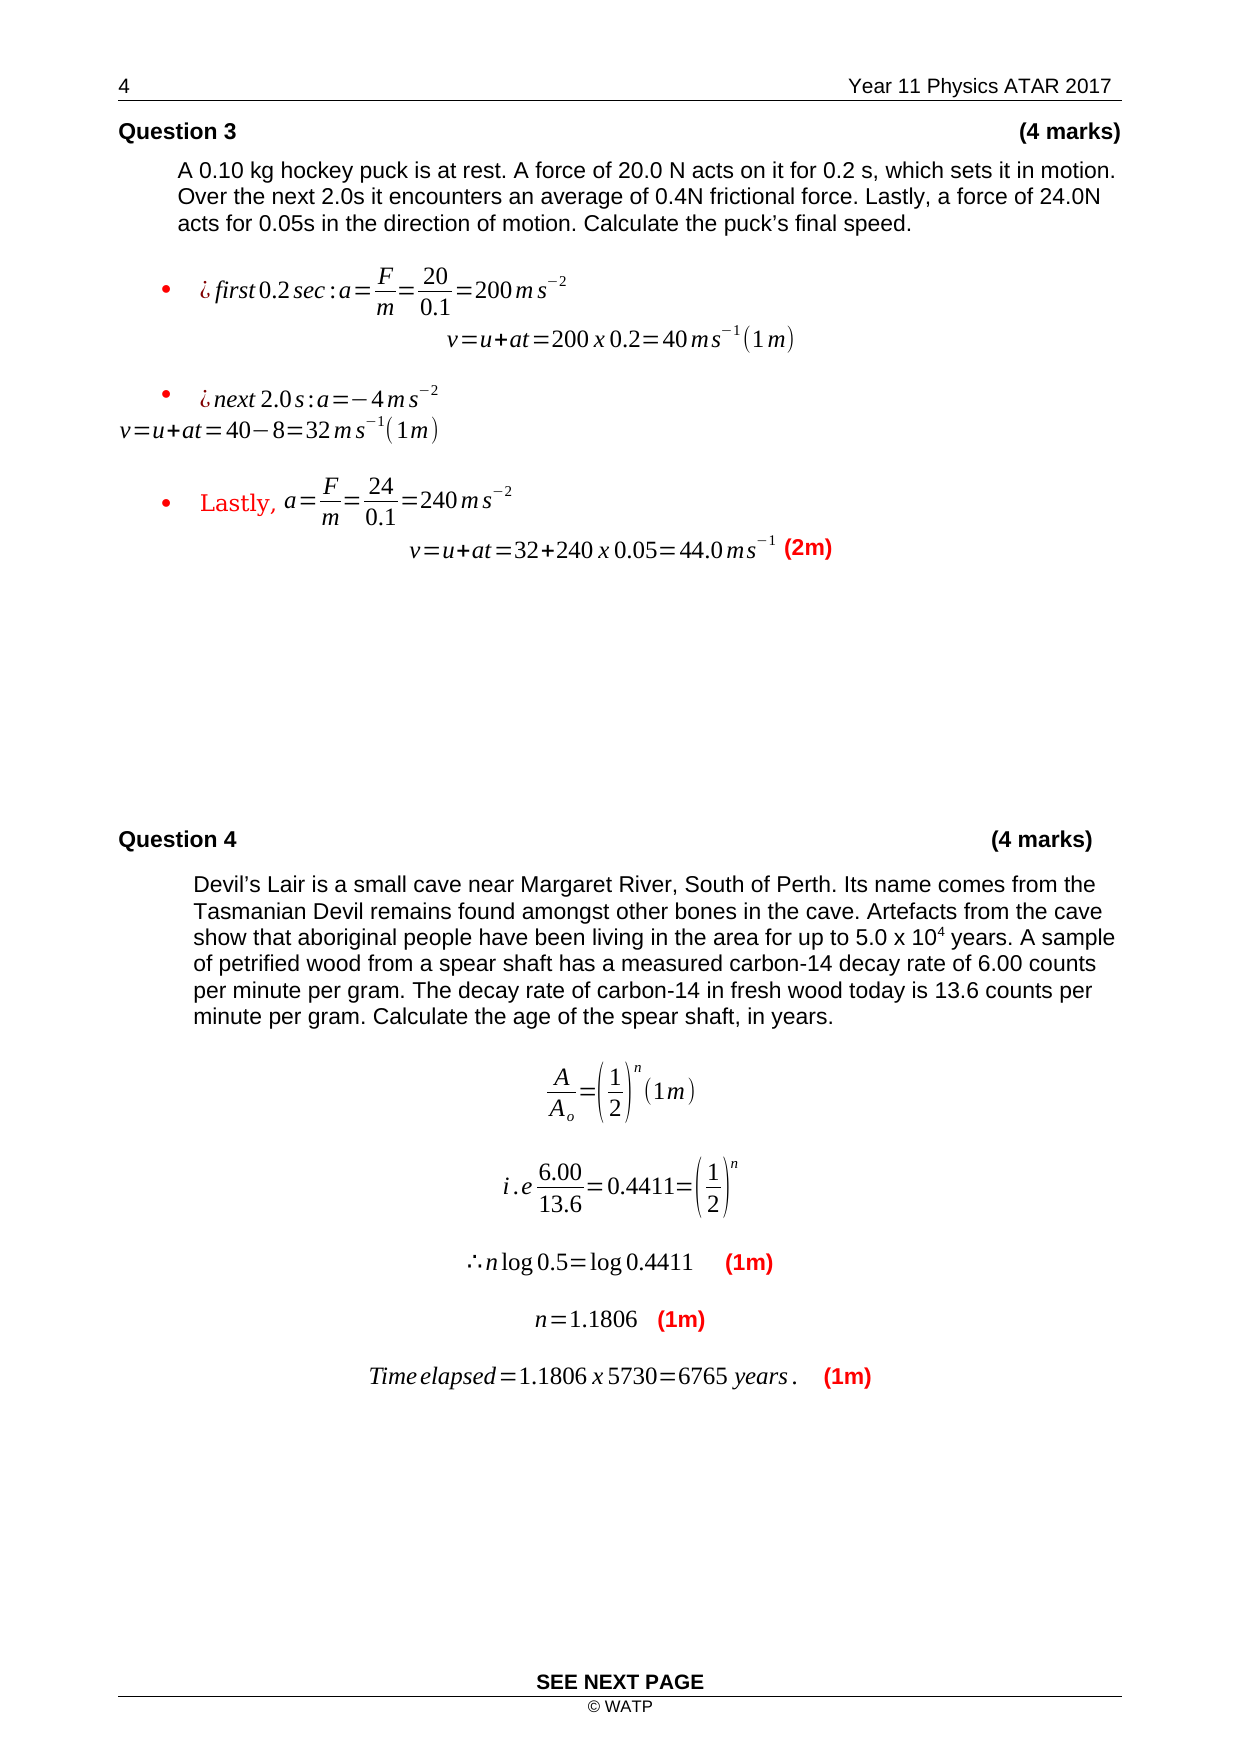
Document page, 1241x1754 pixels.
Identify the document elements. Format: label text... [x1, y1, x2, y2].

list Lastly, [162, 473, 1122, 532]
text Question 4 (4 marks) [118, 826, 1122, 853]
text (2m) [118, 532, 1122, 563]
text Devil’s Lair is a small cave near Margaret River, South of Perth. Its name comes from the Tasmanian Devil remains found amongst other bones in the cave. Artefacts from the cave show that aboriginal people have been living in the area for up to 5.0 x 104 years. A sample of petrified wood from a spear shaft has a measured carbon-14 decay rate of 6.00 counts per minute per gram. The decay rate of carbon-14 in fresh wood today is 13.6 counts per minute per gram. Calculate the age of the spear shaft, in years. [118, 871, 1122, 1029]
text (1m) [118, 1249, 1122, 1276]
text Question 3 (4 marks) [118, 118, 1122, 144]
text (1m) [118, 1306, 1122, 1333]
text (1m) [118, 1362, 1122, 1390]
text Over the next 2.0s it encounters an average of 0.4N frictional force. Lastly, a force of 24.0N acts for 0.05s in the direction of motion. Calculate the puck’s final speed. [118, 183, 1122, 236]
text A 0.10 kg hockey puck is at rest. A force of 20.0 N acts on it for 0.2 s, which sets it in motion. [118, 157, 1122, 183]
